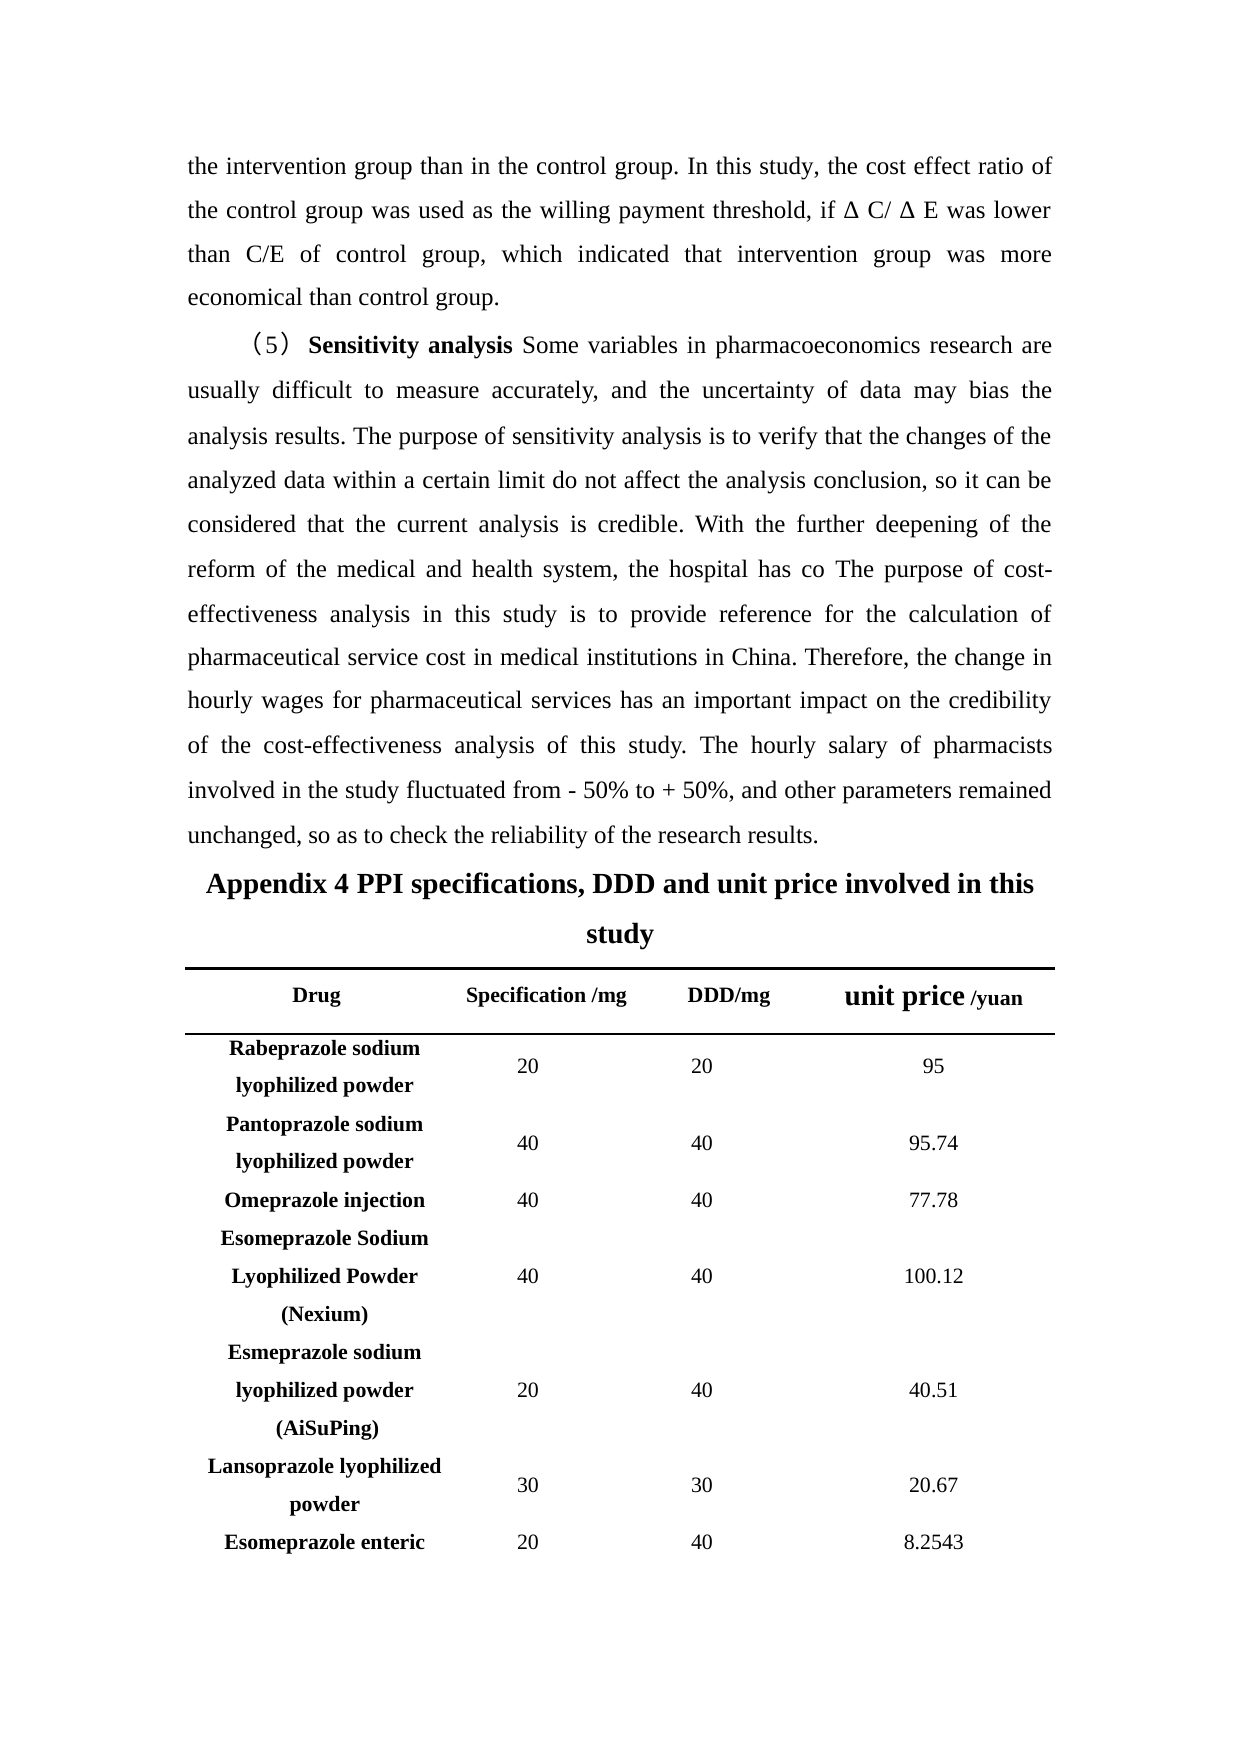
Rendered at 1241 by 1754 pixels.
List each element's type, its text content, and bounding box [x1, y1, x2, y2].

table_cell 30 [591, 1453, 812, 1529]
table_header Specification /mg [447, 970, 645, 1033]
table_header unit price /yuan [812, 970, 1055, 1033]
table_cell 95.74 [812, 1111, 1055, 1187]
table_cell Esmeprazole sodium lyophilized powder (AiSuPing) [185, 1339, 464, 1453]
table_cell 40.51 [812, 1339, 1055, 1453]
table_cell 100.12 [812, 1225, 1055, 1339]
table_cell 77.78 [812, 1187, 1055, 1225]
table_cell 20 [464, 1339, 591, 1453]
table_cell 8.2543 [812, 1529, 1055, 1567]
table_header DDD/mg [645, 970, 812, 1033]
table_cell 40 [464, 1187, 591, 1225]
table_cell 20 [591, 1035, 812, 1111]
table_cell 40 [591, 1529, 812, 1567]
table_cell Lansoprazole lyophilized powder [185, 1453, 464, 1529]
table_cell Pantoprazole sodium lyophilized powder [185, 1111, 464, 1187]
table_cell 20 [464, 1035, 591, 1111]
table_cell 40 [464, 1111, 591, 1187]
table_cell 40 [591, 1111, 812, 1187]
table_cell Rabeprazole sodium lyophilized powder [185, 1035, 464, 1111]
text （5）Sensitivity analysis Some variables in pharmacoeconomics research are usually difficult to measure accurately, and the uncertainty of data may bias the analysis results. The purpose of sensitivity analysis is to verify that the changes of the analyzed data within a certain limit do not affect the analysis conclusion, so it can be considered that the current analysis is credible. With the further deepening of the reform of the medical and health system, the hospital has co The purpose of cost-effectiveness analysis in this study is to provide reference for the calculation of pharmaceutical service cost in medical institutions in China. Therefore, the change in hourly wages for pharmaceutical services has an important impact on the credibility of the cost-effectiveness analysis of this study. The hourly salary of pharmacists involved in the study fluctuated from - 50% to + 50%, and other parameters remained unchanged, so as to check the reliability of the research results. [187, 325, 1053, 851]
table_cell Esomeprazole Sodium Lyophilized Powder (Nexium) [185, 1225, 464, 1339]
table_cell 30 [464, 1453, 591, 1529]
table_header Drug [185, 970, 447, 1033]
table_cell 20 [464, 1529, 591, 1567]
table_cell 40 [591, 1225, 812, 1339]
table_cell 40 [591, 1339, 812, 1453]
table_cell 40 [591, 1187, 812, 1225]
table_cell 95 [812, 1035, 1055, 1111]
table_cell Omeprazole injection [185, 1187, 464, 1225]
table_cell 40 [464, 1225, 591, 1339]
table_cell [185, 1529, 464, 1567]
text Appendix 4 PPI specifications, DDD and unit price involved in this study [187, 866, 1053, 950]
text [187, 150, 1053, 311]
table_cell 20.67 [812, 1453, 1055, 1529]
